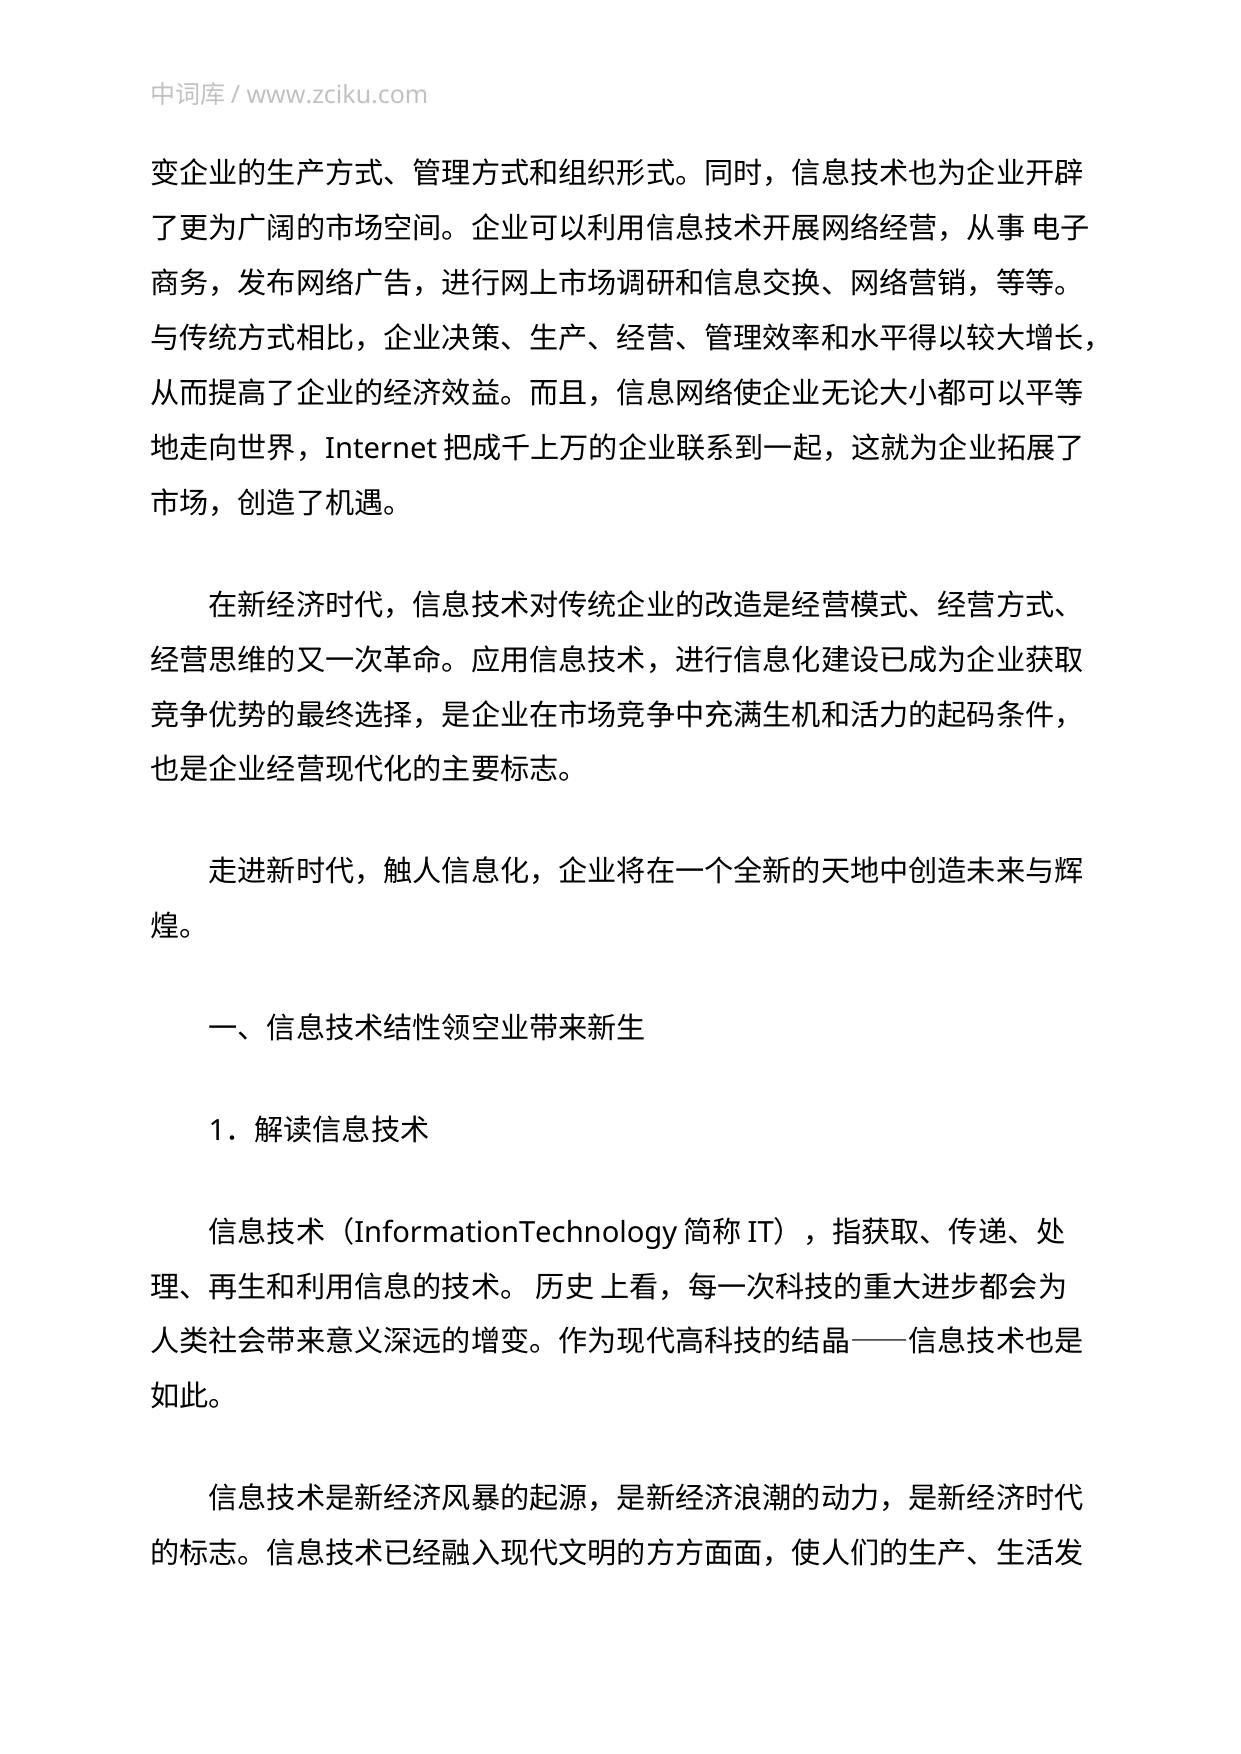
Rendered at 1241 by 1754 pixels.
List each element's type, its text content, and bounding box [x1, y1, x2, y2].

text 1．解读信息技术 [150, 1106, 1090, 1148]
text 走进新时代，触人信息化，企业将在一个全新的天地中创造未来与辉煌。 [150, 848, 1090, 945]
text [150, 150, 1090, 522]
text 信息技术（InformationTechnology简称IT），指获取、传递、处理、再生和利用信息的技术。 历史 上看，每一次科技的重大进步都会为人类社会带来意义深远的增变。作为现代高科技的结晶——信息技术也是如此。 [150, 1208, 1090, 1415]
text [150, 1475, 1090, 1572]
text 一、信息技术结性领空业带来新生 [150, 1004, 1090, 1047]
text 在新经济时代，信息技术对传统企业的改造是经营模式、经营方式、经营思维的又一次革命。应用信息技术，进行信息化建设已成为企业获取竞争优势的最终选择，是企业在市场竞争中充满生机和活力的起码条件，也是企业经营现代化的主要标志。 [150, 581, 1090, 788]
